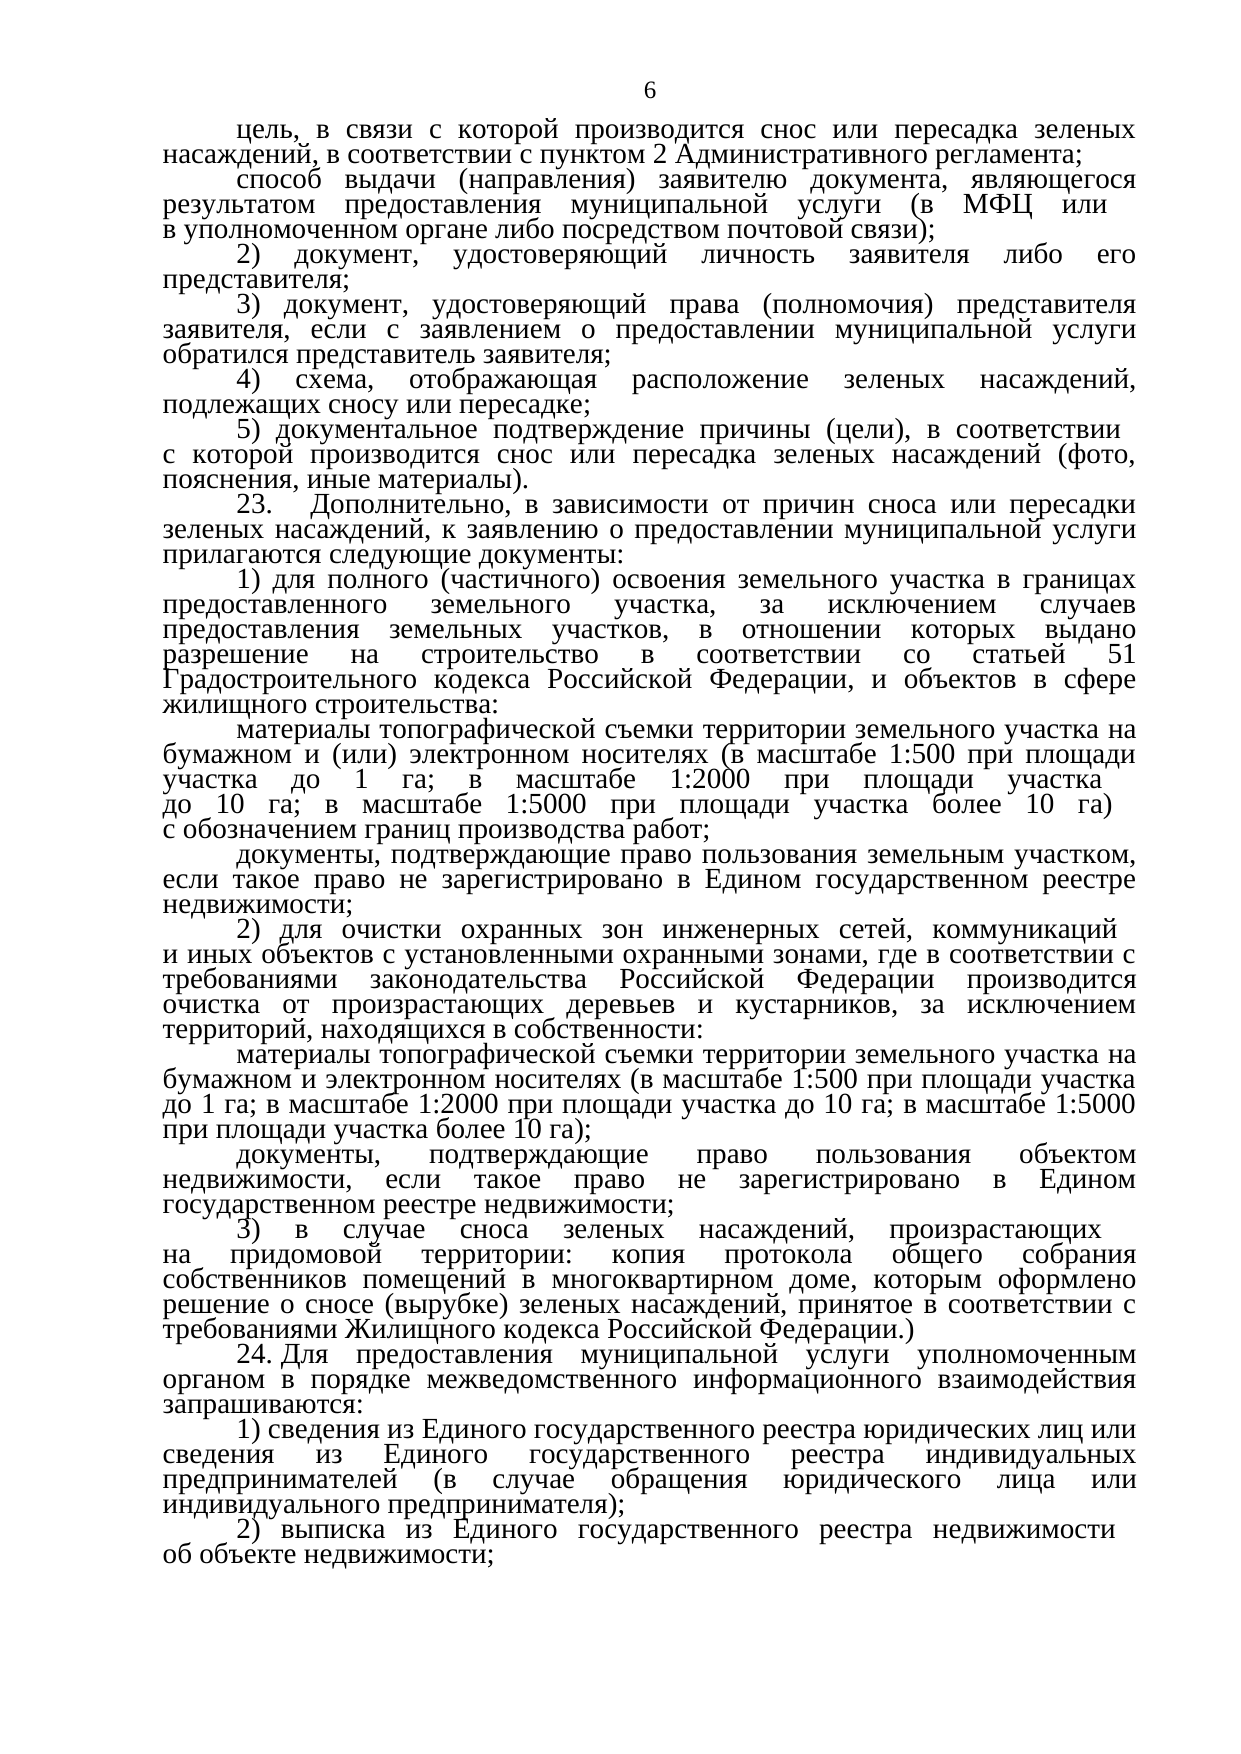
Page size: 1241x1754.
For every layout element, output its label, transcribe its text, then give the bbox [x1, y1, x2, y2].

text 2) выписка из Единого государственного реестра недвижимости об объекте недвижимости; [162, 1518, 1137, 1568]
text материалы топографической съемки территории земельного участка на бумажном и электронном носителях (в масштабе 1:500 при площади участка до 1 га; в масштабе 1:2000 при площади участка до 10 га; в масштабе 1:5000 при площади участка более 10 га); [162, 1043, 1137, 1143]
text 1) сведения из Единого государственного реестра юридических лиц или сведения из Единого государственного реестра индивидуальных предпринимателей (в случае обращения юридического лица или индивидуального предпринимателя); [162, 1418, 1137, 1518]
text документы, подтверждающие право пользования земельным участком, если такое право не зарегистрировано в Едином государственном реестре недвижимости; [162, 843, 1137, 918]
text 2) для очистки охранных зон инженерных сетей, коммуникаций и иных объектов с установленными охранными зонами, где в соответствии с требованиями законодательства Российской Федерации производится очистка от произрастающих деревьев и кустарников, за исключением территорий, находящихся в собственности: [162, 918, 1137, 1043]
text 5) документальное подтверждение причины (цели), в соответствии с которой производится снос или пересадка зеленых насаждений (фото, пояснения, иные материалы). [162, 418, 1137, 493]
text 3) документ, удостоверяющий права (полномочия) представителя заявителя, если с заявлением о предоставлении муниципальной услуги обратился представитель заявителя; [162, 293, 1137, 368]
list Для предоставления муниципальной услуги уполномоченным органом в порядке межведомственного информационного взаимодействия запрашиваются: [162, 1343, 1137, 1418]
text 1) для полного (частичного) освоения земельного участка в границах предоставленного земельного участка, за исключением случаев предоставления земельных участков, в отношении которых выдано разрешение на строительство в соответствии со статьей 51 Градостроительного кодекса Российской Федерации, и объектов в сфере жилищного строительства: [162, 568, 1137, 718]
text 4) схема, отображающая расположение зеленых насаждений, подлежащих сносу или пересадке; [162, 368, 1137, 418]
text цель, в связи с которой производится снос или пересадка зеленых насаждений, в соответствии с пунктом 2 Административного регламента; [162, 118, 1137, 168]
text 3) в случае сноса зеленых насаждений, произрастающих на придомовой территории: копия протокола общего собрания собственников помещений в многоквартирном доме, которым оформлено решение о сносе (вырубке) зеленых насаждений, принятое в соответствии с требованиями Жилищного кодекса Российской Федерации.) [162, 1218, 1137, 1343]
text материалы топографической съемки территории земельного участка на бумажном и (или) электронном носителях (в масштабе 1:500 при площади участка до 1 га; в масштабе 1:2000 при площади участка до 10 га; в масштабе 1:5000 при площади участка более 10 га) с обозначением границ производства работ; [162, 718, 1137, 843]
text способ выдачи (направления) заявителю документа, являющегося результатом предоставления муниципальной услуги (в МФЦ или в уполномоченном органе либо посредством почтовой связи); [162, 168, 1137, 243]
list Дополнительно, в зависимости от причин сноса или пересадки зеленых насаждений, к заявлению о предоставлении муниципальной услуги прилагаются следующие документы: [162, 493, 1137, 568]
text 2) документ, удостоверяющий личность заявителя либо его представителя; [162, 243, 1137, 293]
text документы, подтверждающие право пользования объектом недвижимости, если такое право не зарегистрировано в Едином государственном реестре недвижимости; [162, 1143, 1137, 1218]
